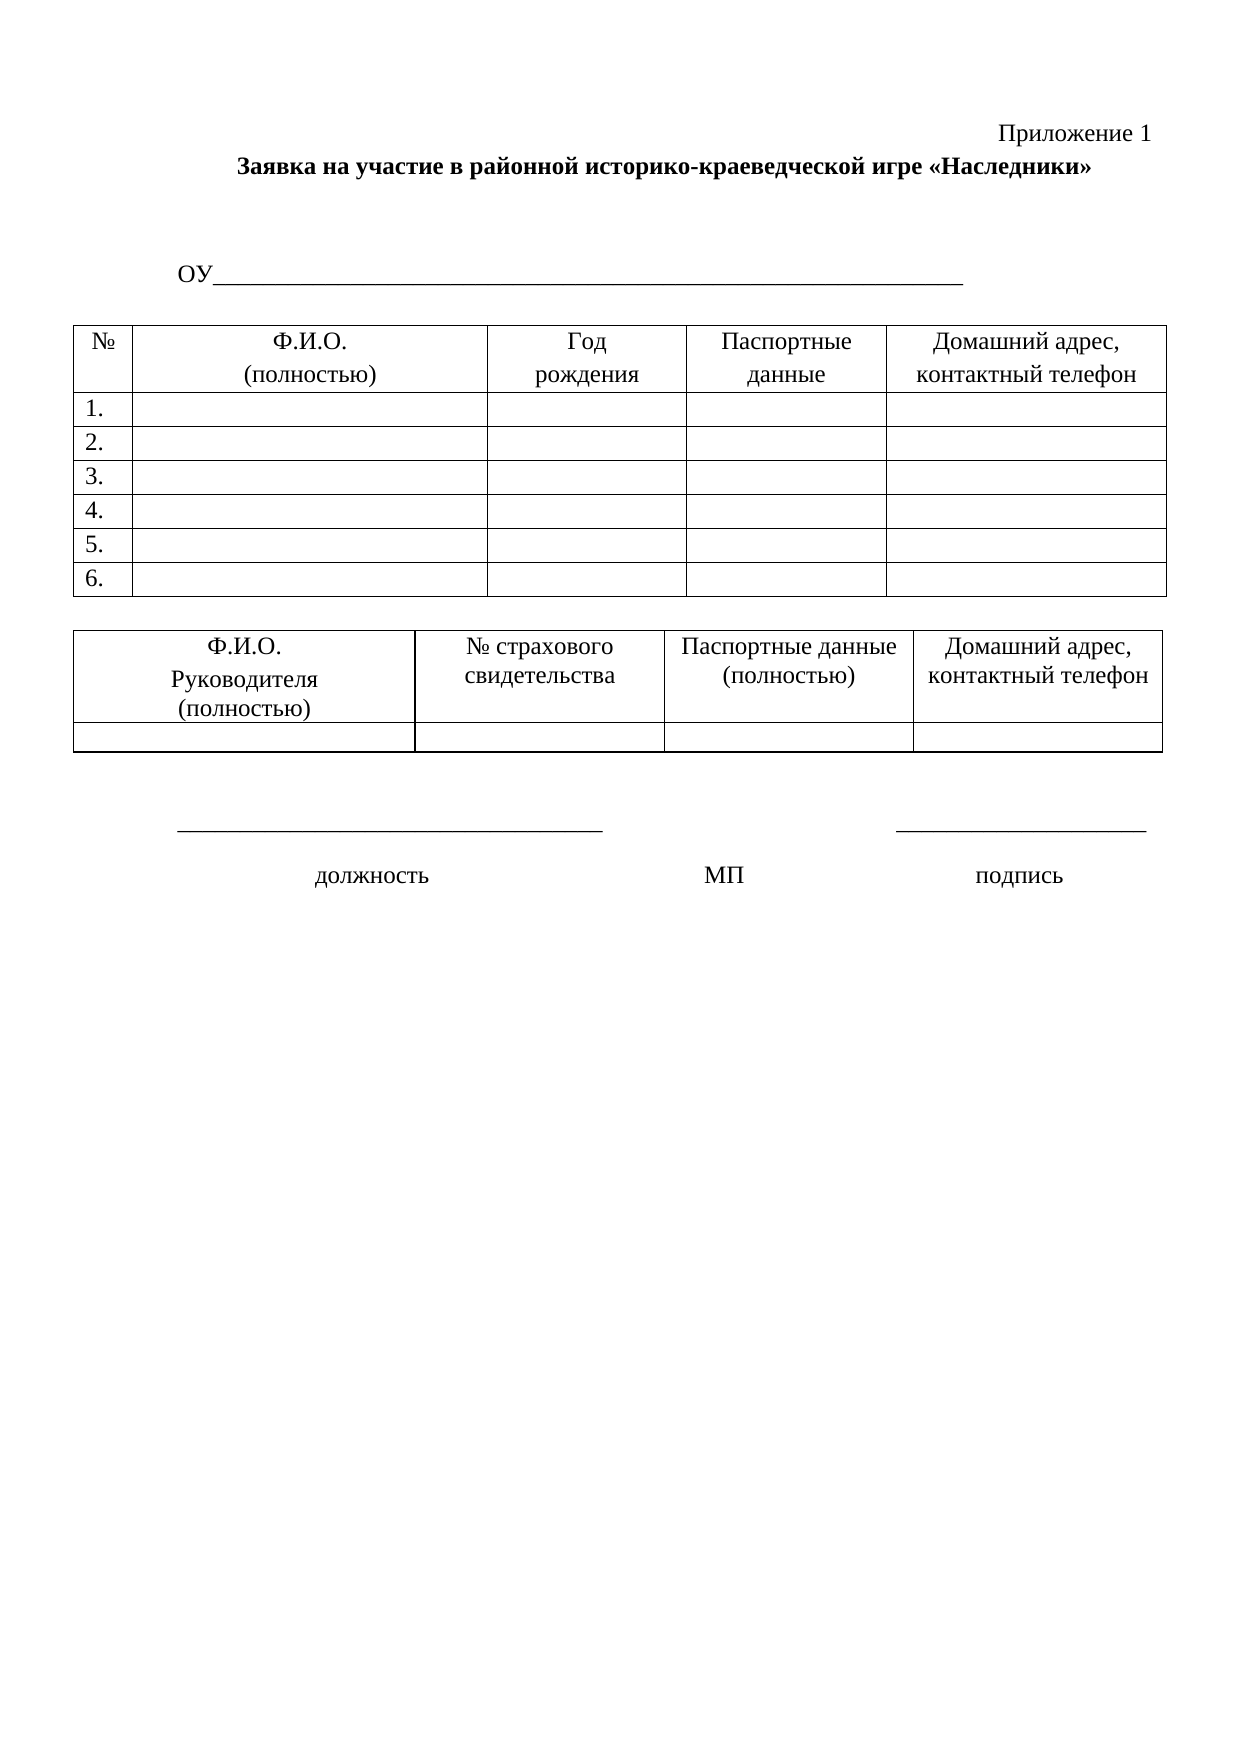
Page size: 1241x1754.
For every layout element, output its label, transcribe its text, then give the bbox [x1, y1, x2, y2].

table_cell [488, 563, 686, 596]
table_cell [687, 529, 886, 562]
table_cell [133, 427, 487, 460]
table_header Год рождения [488, 326, 686, 392]
table_cell [488, 427, 686, 460]
text Приложение 1 [177, 118, 1152, 147]
table_header № страхового свидетельства [416, 631, 664, 722]
table_cell [133, 529, 487, 562]
table_cell [687, 563, 886, 596]
table_cell [133, 563, 487, 596]
table_cell [133, 495, 487, 528]
table_cell [416, 723, 664, 751]
table_cell [887, 529, 1166, 562]
text Заявка на участие в районной историко-краеведческой игре «Наследники» [177, 151, 1152, 180]
table_header Ф.И.О. Руководителя (полностью) [74, 631, 414, 722]
table_header Паспортные данные (полностью) [665, 631, 913, 722]
table_cell [687, 393, 886, 426]
table_cell [74, 723, 414, 751]
table_header Паспортные данные [687, 326, 886, 392]
table_cell [133, 393, 487, 426]
table_cell 2. [74, 427, 132, 460]
table_cell 3. [74, 461, 132, 494]
table_cell 4. [74, 495, 132, 528]
table_header Домашний адрес, контактный телефон [887, 326, 1166, 392]
table_cell 5. [74, 529, 132, 562]
text должность МП подпись [177, 860, 1152, 889]
text __________________________________ ____________________ [177, 806, 1152, 835]
table_header № [74, 326, 132, 392]
table_cell [914, 723, 1162, 751]
table_cell [665, 723, 913, 751]
table_cell [687, 427, 886, 460]
table_cell [887, 563, 1166, 596]
table_cell [488, 495, 686, 528]
table_cell [488, 393, 686, 426]
table_cell 6. [74, 563, 132, 596]
table_cell 1. [74, 393, 132, 426]
table_cell [133, 461, 487, 494]
table_header Домашний адрес, контактный телефон [914, 631, 1162, 722]
table_cell [488, 529, 686, 562]
table_cell [887, 427, 1166, 460]
table_cell [887, 495, 1166, 528]
table_cell [687, 461, 886, 494]
table_header Ф.И.О. (полностью) [133, 326, 487, 392]
table_cell [887, 461, 1166, 494]
table_cell [687, 495, 886, 528]
table_cell [887, 393, 1166, 426]
table_cell [488, 461, 686, 494]
text ОУ____________________________________________________________ [177, 259, 1152, 288]
